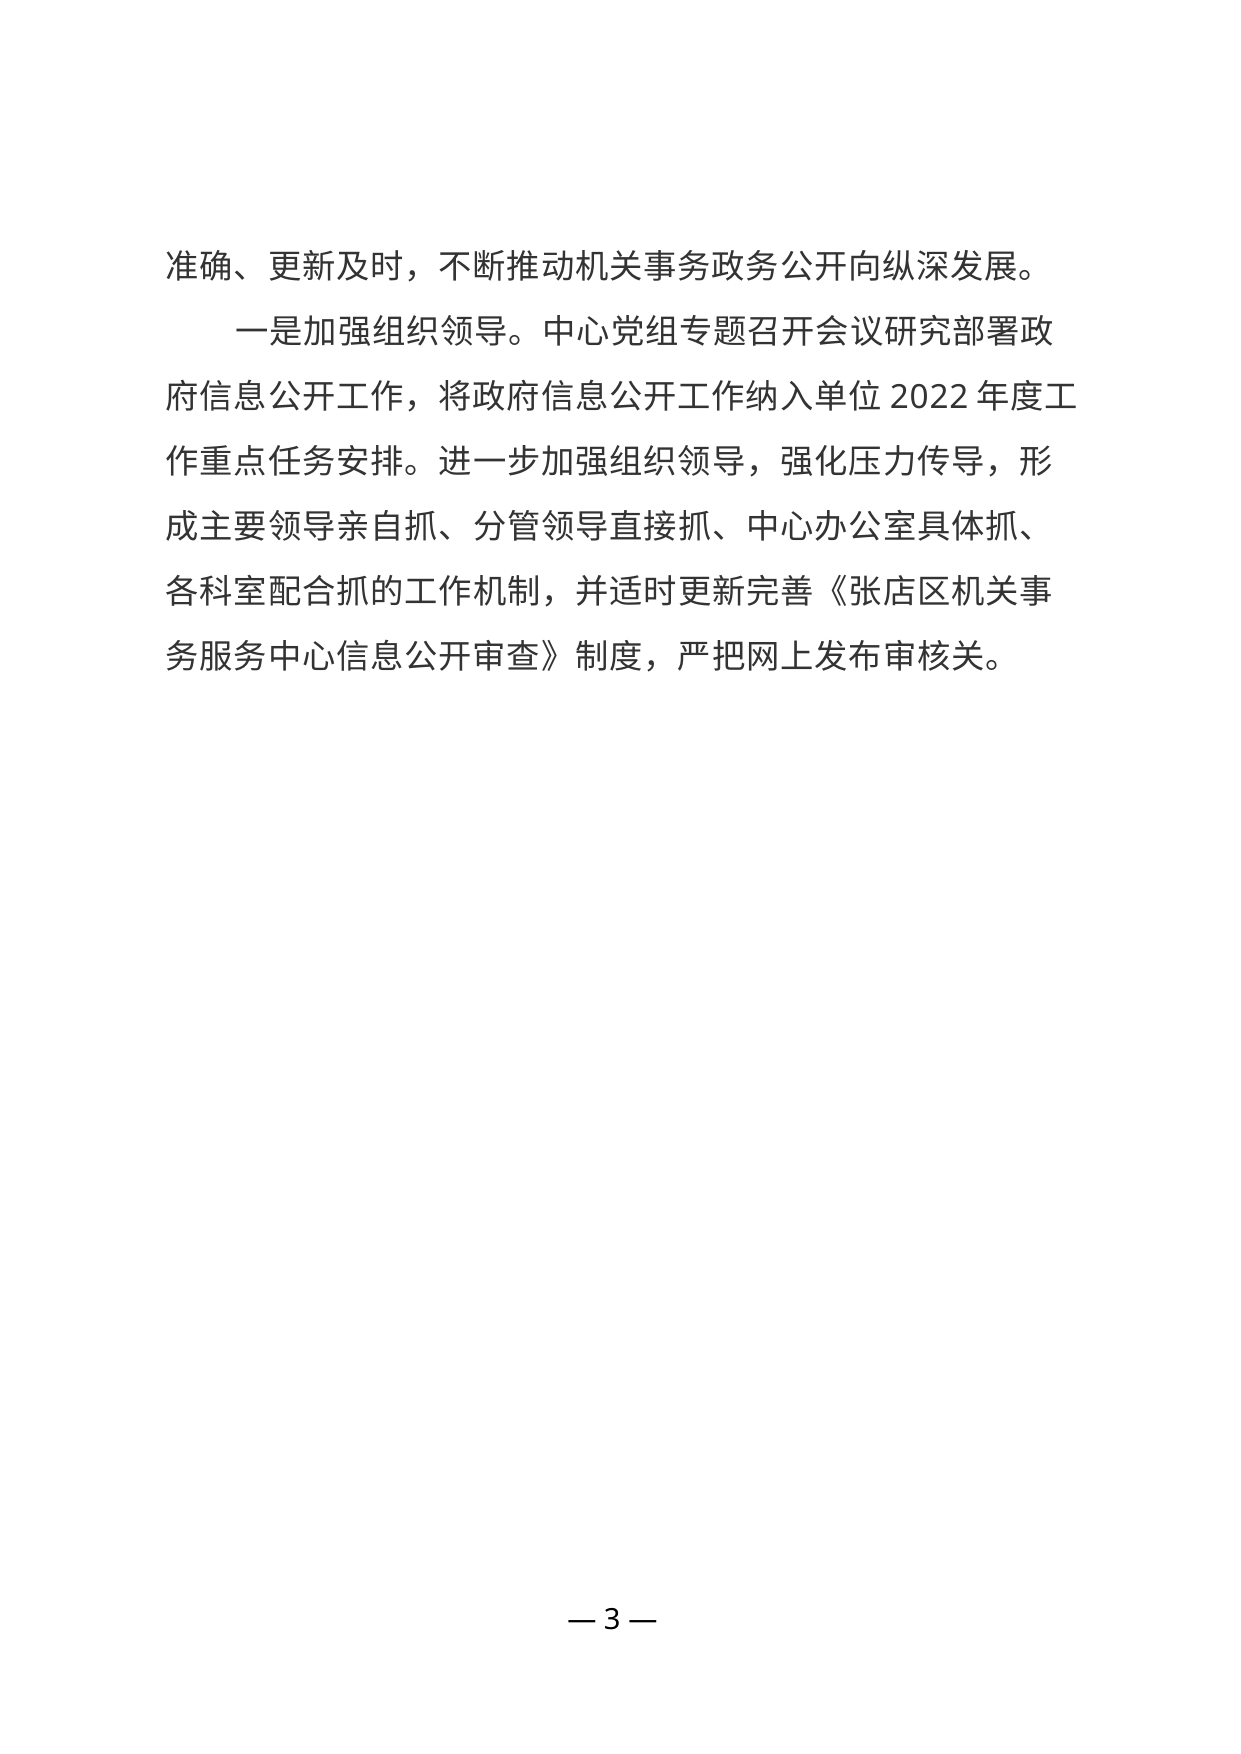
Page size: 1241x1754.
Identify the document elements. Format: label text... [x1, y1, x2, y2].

text 一是加强组织领导。中心党组专题召开会议研究部署政府信息公开工作，将政府信息公开工作纳入单位2022年度工作重点任务安排。进一步加强组织领导，强化压力传导，形成主要领导亲自抓、分管领导直接抓、中心办公室具体抓、各科室配合抓的工作机制，并适时更新完善《张店区机关事务服务中心信息公开审查》制度，严把网上发布审核关。 [165, 296, 1087, 686]
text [165, 231, 1087, 296]
